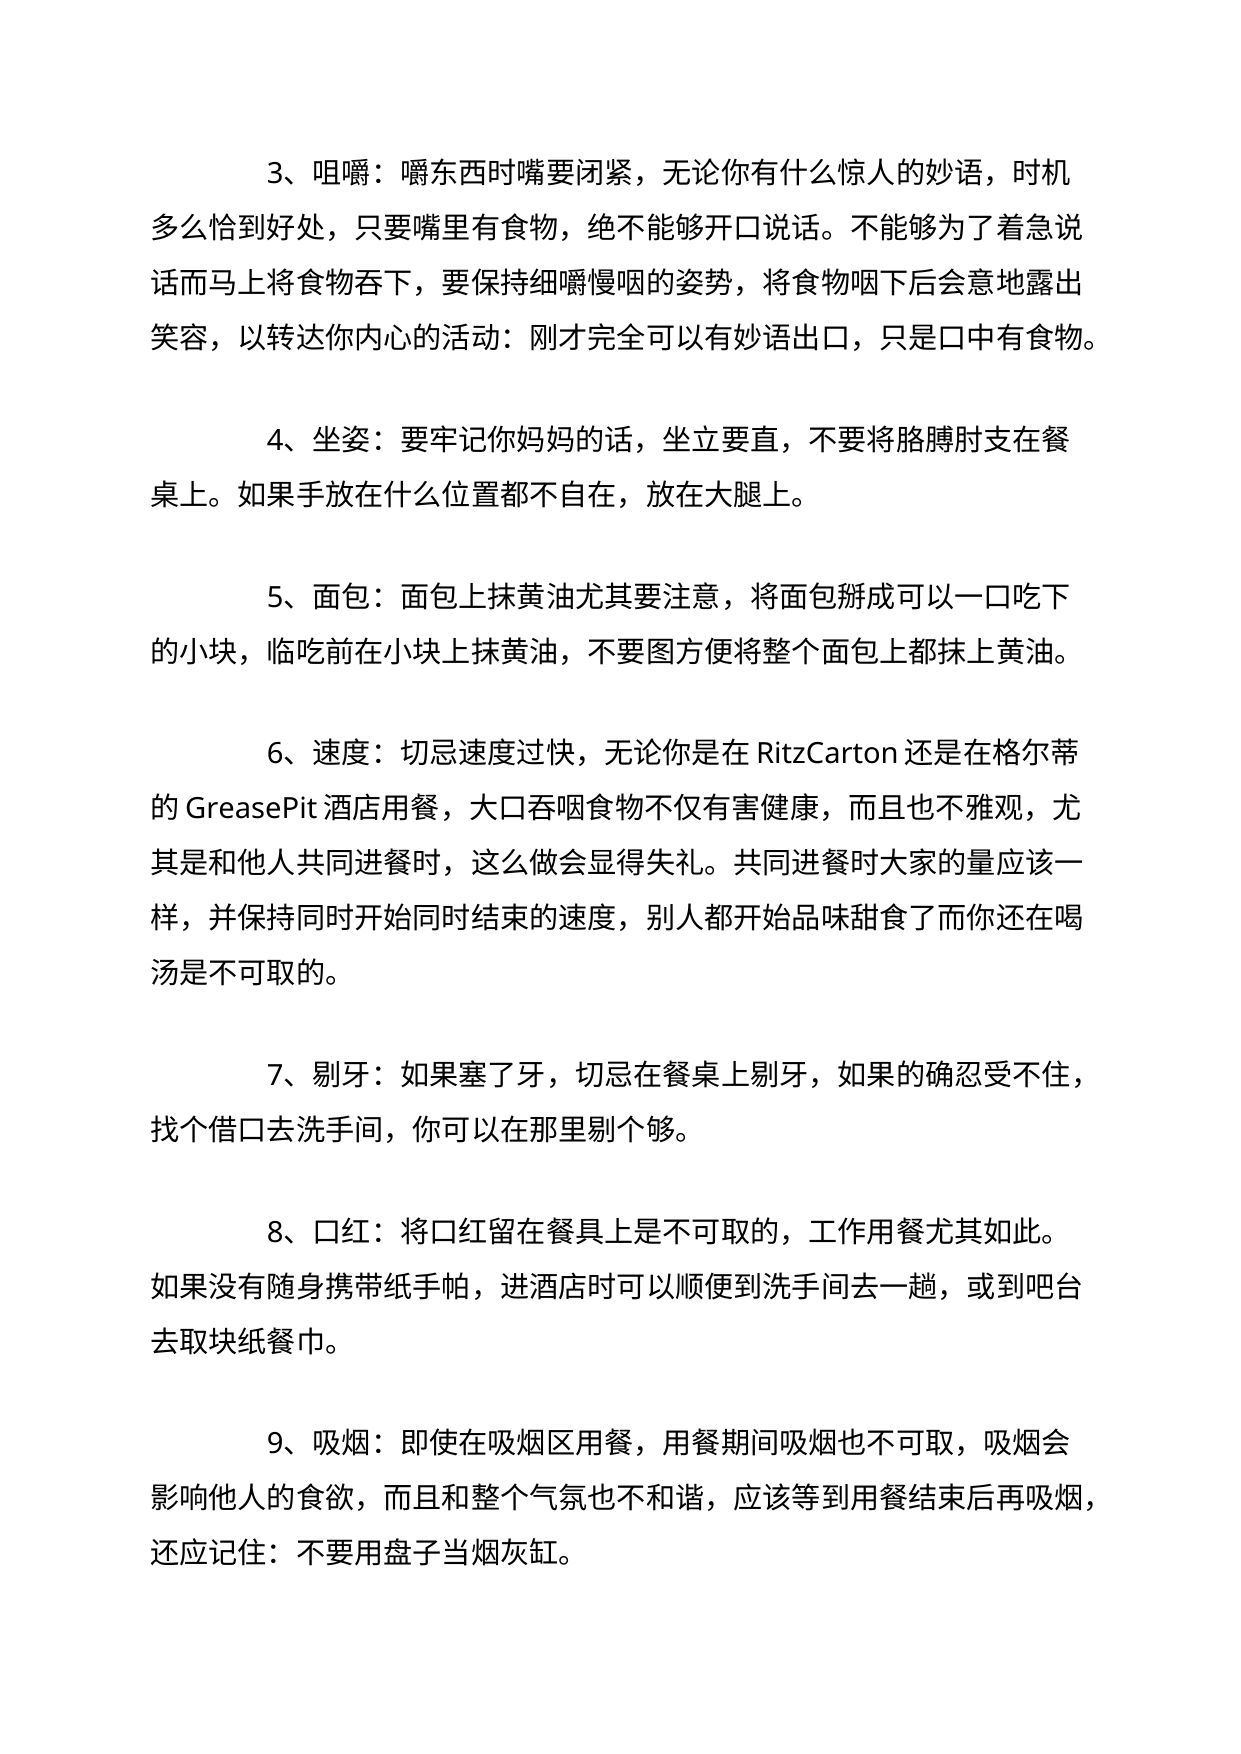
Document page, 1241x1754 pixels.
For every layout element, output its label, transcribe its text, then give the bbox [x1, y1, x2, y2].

text 4、坐姿：要牢记你妈妈的话，坐立要直，不要将胳膊肘支在餐桌上。如果手放在什么位置都不自在，放在大腿上。 [150, 417, 1090, 514]
text 8、口红：将口红留在餐具上是不可取的，工作用餐尤其如此。如果没有随身携带纸手帕，进酒店时可以顺便到洗手间去一趟，或到吧台去取块纸餐巾。 [150, 1208, 1090, 1361]
text 9、吸烟：即使在吸烟区用餐，用餐期间吸烟也不可取，吸烟会影响他人的食欲，而且和整个气氛也不和谐，应该等到用餐结束后再吸烟，还应记住：不要用盘子当烟灰缸。 [150, 1420, 1090, 1572]
text 3、咀嚼：嚼东西时嘴要闭紧，无论你有什么惊人的妙语，时机多么恰到好处，只要嘴里有食物，绝不能够开口说话。不能够为了着急说话而马上将食物吞下，要保持细嚼慢咽的姿势，将食物咽下后会意地露出笑容，以转达你内心的活动：刚才完全可以有妙语出口，只是口中有食物。 [150, 150, 1090, 357]
text 5、面包：面包上抹黄油尤其要注意，将面包掰成可以一口吃下的小块，临吃前在小块上抹黄油，不要图方便将整个面包上都抹上黄油。 [150, 573, 1090, 671]
text 6、速度：切忌速度过快，无论你是在RitzCarton还是在格尔蒂的GreasePit酒店用餐，大口吞咽食物不仅有害健康，而且也不雅观，尤其是和他人共同进餐时，这么做会显得失礼。共同进餐时大家的量应该一样，并保持同时开始同时结束的速度，别人都开始品味甜食了而你还在喝汤是不可取的。 [150, 730, 1090, 992]
text 7、剔牙：如果塞了牙，切忌在餐桌上剔牙，如果的确忍受不住，找个借口去洗手间，你可以在那里剔个够。 [150, 1052, 1090, 1149]
